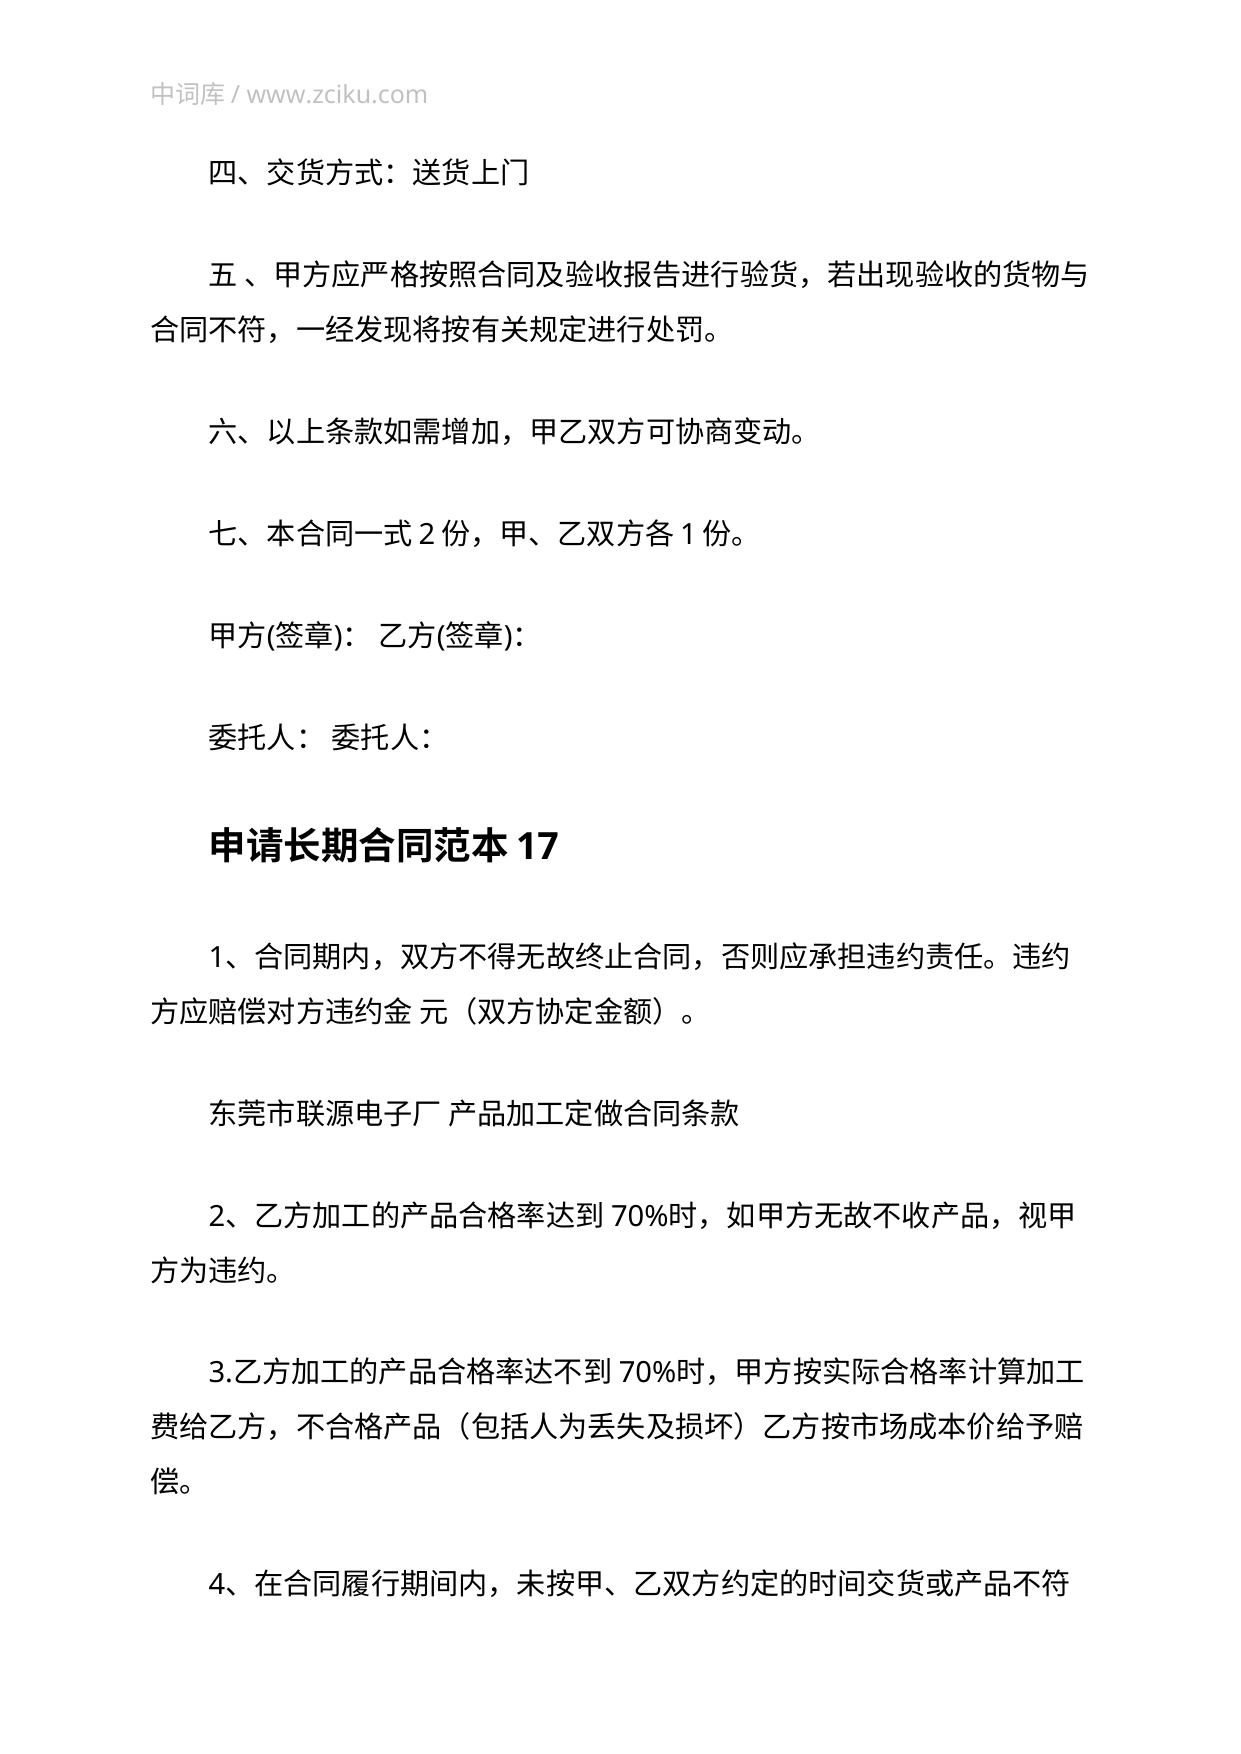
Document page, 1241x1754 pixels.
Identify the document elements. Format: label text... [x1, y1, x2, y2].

text 七、本合同一式2份，甲、乙双方各1份。 [150, 510, 1090, 553]
text 3.乙方加工的产品合格率达不到 70%时，甲方按实际合格率计算加工费给乙方，不合格产品（包括人为丢失及损坏）乙方按市场成本价给予赔偿。 [150, 1349, 1090, 1501]
text 四、交货方式：送货上门 [150, 150, 1090, 192]
text 东莞市联源电子厂 产品加工定做合同条款 [150, 1090, 1090, 1133]
text 委托人： 委托人： [150, 714, 1090, 756]
text 六、以上条款如需增加，甲乙双方可协商变动。 [150, 408, 1090, 451]
text 甲方(签章)： 乙方(签章)： [150, 612, 1090, 654]
text 2、乙方加工的产品合格率达到 70%时，如甲方无故不收产品，视甲方为违约。 [150, 1192, 1090, 1289]
text 申请长期合同范本17 [150, 816, 1090, 870]
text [150, 1561, 1090, 1603]
text 1、合同期内，双方不得无故终止合同，否则应承担违约责任。违约方应赔偿对方违约金 元（双方协定金额）。 [150, 933, 1090, 1031]
text 五 、甲方应严格按照合同及验收报告进行验货，若出现验收的货物与合同不符，一经发现将按有关规定进行处罚。 [150, 252, 1090, 349]
